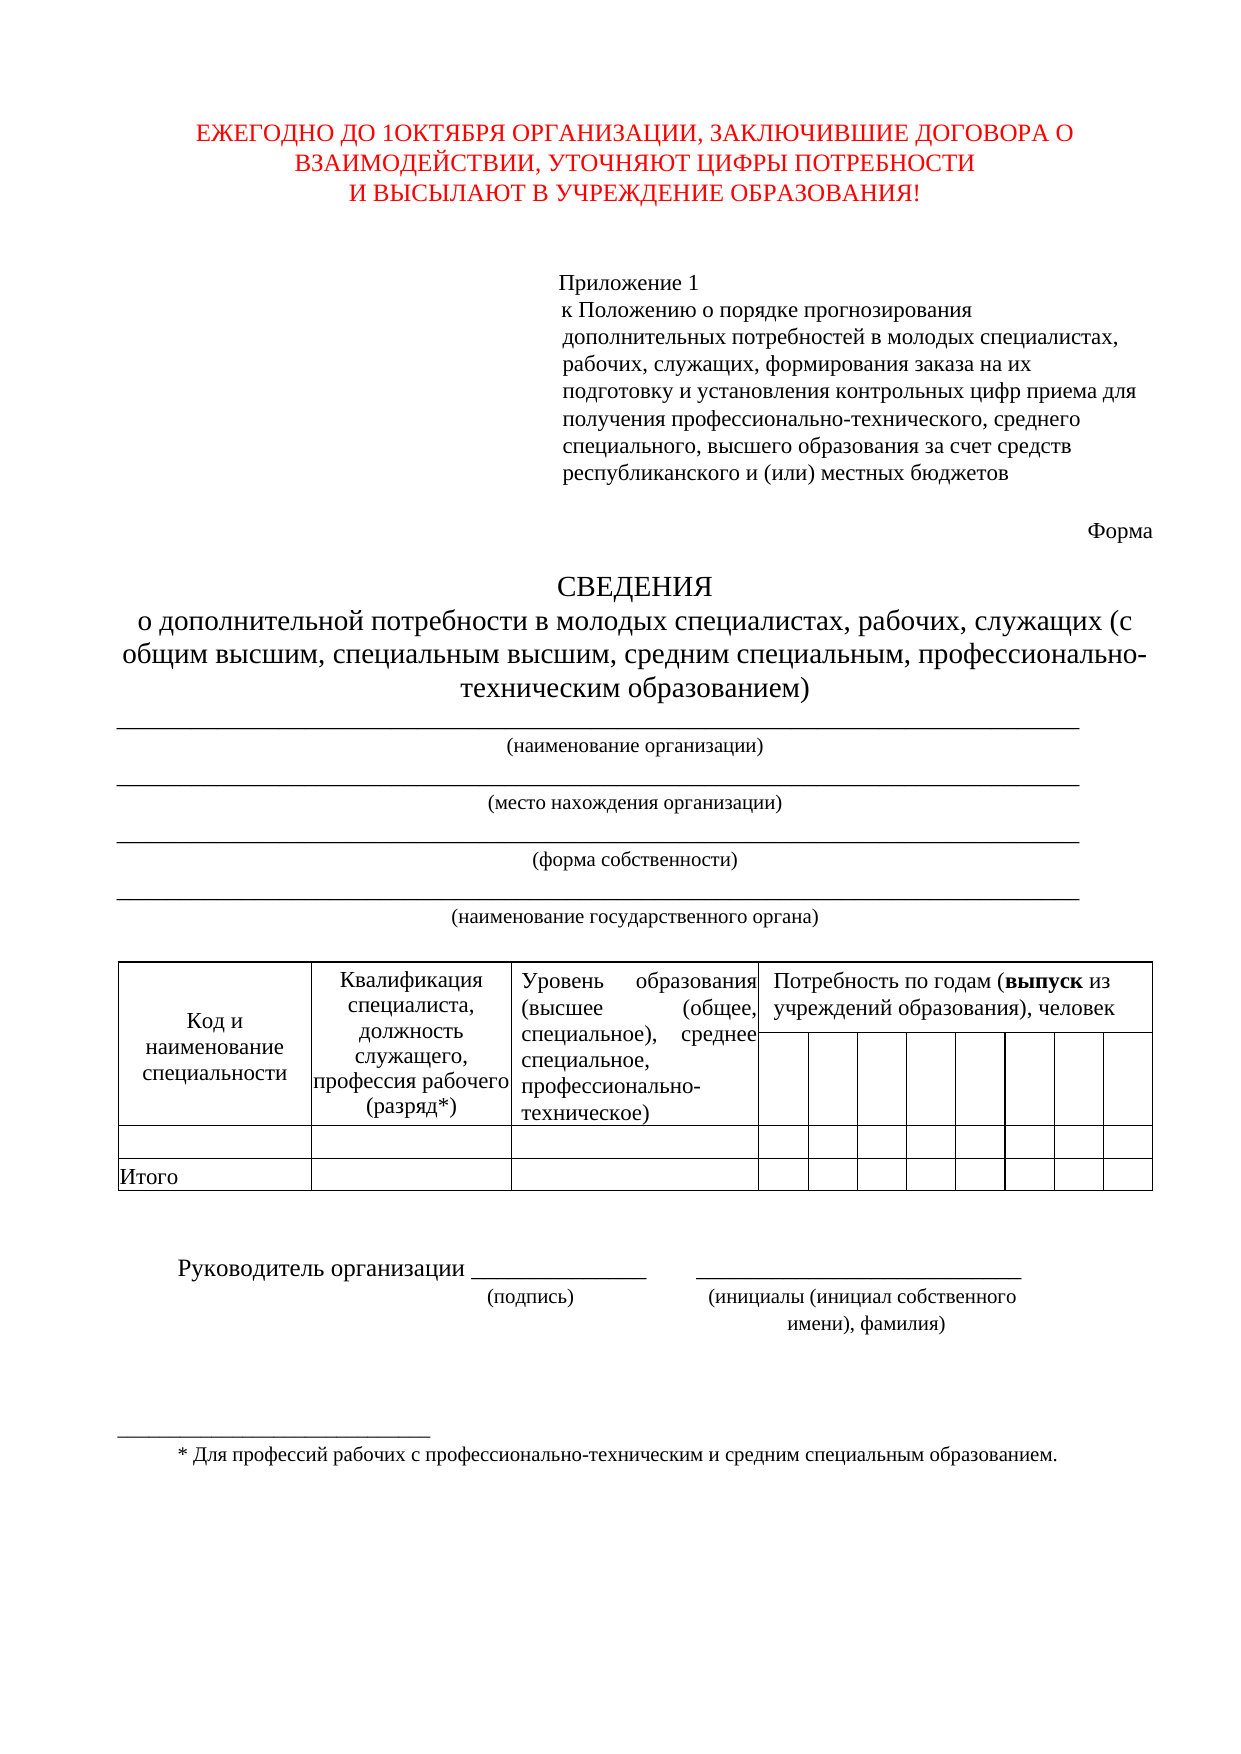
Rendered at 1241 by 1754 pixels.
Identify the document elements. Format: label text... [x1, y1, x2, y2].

table_cell [1104, 1126, 1152, 1157]
table_cell [312, 1159, 511, 1189]
table_cell [512, 1126, 758, 1157]
table_cell [1055, 1126, 1103, 1157]
text (наименование государственного органа) [122, 904, 1148, 928]
text к Положению о порядке прогнозирования дополнительных потребностей в молодых специалистах, рабочих, служащих, формирования заказа на их подготовку и установления контрольных цифр приема для получения профессионально-технического, среднего специального, высшего образования за счет средств республиканского и (или) местных бюджетов [561, 296, 1139, 485]
table_cell [956, 1159, 1004, 1189]
table_cell [1104, 1033, 1152, 1125]
table_cell [1006, 1126, 1054, 1157]
table_cell Итого [119, 1159, 311, 1189]
table_header Уровень образования (высшее (общее, специальное), среднее специальное, профессионально- техническое) [512, 963, 758, 1125]
table_cell [956, 1033, 1004, 1125]
table_cell [1104, 1159, 1152, 1189]
table_cell [119, 1126, 311, 1157]
text Приложение 1 [118, 268, 1152, 295]
table_cell [907, 1159, 955, 1189]
text _____________________________________________________________________________ [117, 703, 1152, 732]
text имени), фамилия) [709, 1311, 1129, 1335]
table_header Квалификация специалиста, должность служащего, профессия рабочего (разряд*) [312, 963, 511, 1125]
table_cell [907, 1126, 955, 1157]
text ______________________________ [117, 1416, 1152, 1440]
text * Для профессий рабочих с профессионально-техническим и средним специальным образованием. [177, 1442, 1152, 1466]
table_cell [759, 1126, 808, 1157]
text Руководитель организации ______________ __________________________ [177, 1253, 1152, 1281]
text (наименование организации) [122, 733, 1148, 757]
table_cell [809, 1033, 857, 1125]
table_cell [512, 1159, 758, 1189]
text _____________________________________________________________________________ [117, 874, 1152, 903]
table_header Потребность по годам (выпуск из учреждений образования), человек [759, 963, 1152, 1032]
table_cell [1055, 1159, 1103, 1189]
text СВЕДЕНИЯ [118, 569, 1152, 603]
table_cell [858, 1159, 906, 1189]
text ЕЖЕГОДНО ДО 1ОКТЯБРЯ ОРГАНИЗАЦИИ, ЗАКЛЮЧИВШИЕ ДОГОВОРА О ВЗАИМОДЕЙСТВИИ, УТОЧНЯЮТ ЦИФРЫ ПОТРЕБНОСТИ [118, 118, 1152, 176]
text о дополнительной потребности в молодых специалистах, рабочих, служащих (с общим высшим, специальным высшим, средним специальным, профессионально-техническим образованием) [118, 603, 1152, 703]
text (подпись) (инициалы (инициал собственного [414, 1284, 1129, 1308]
table_cell [759, 1159, 808, 1189]
text И ВЫСЫЛАЮТ В УЧРЕЖДЕНИЕ ОБРАЗОВАНИЯ! [118, 178, 1152, 207]
table_cell [1055, 1033, 1103, 1125]
text _____________________________________________________________________________ [117, 817, 1152, 846]
table_cell [956, 1126, 1004, 1157]
text _____________________________________________________________________________ [117, 760, 1152, 789]
text (форма собственности) [122, 847, 1148, 871]
table_cell [1006, 1159, 1054, 1189]
table_cell [858, 1126, 906, 1157]
table_cell [858, 1033, 906, 1125]
text Форма [118, 517, 1153, 543]
text (место нахождения организации) [122, 790, 1148, 814]
table_cell [809, 1126, 857, 1157]
table_cell [312, 1126, 511, 1157]
table_header Код и наименование специальности [119, 963, 311, 1125]
table_cell [809, 1159, 857, 1189]
table_cell [1006, 1033, 1054, 1125]
table_cell [759, 1033, 808, 1125]
table_cell [907, 1033, 955, 1125]
